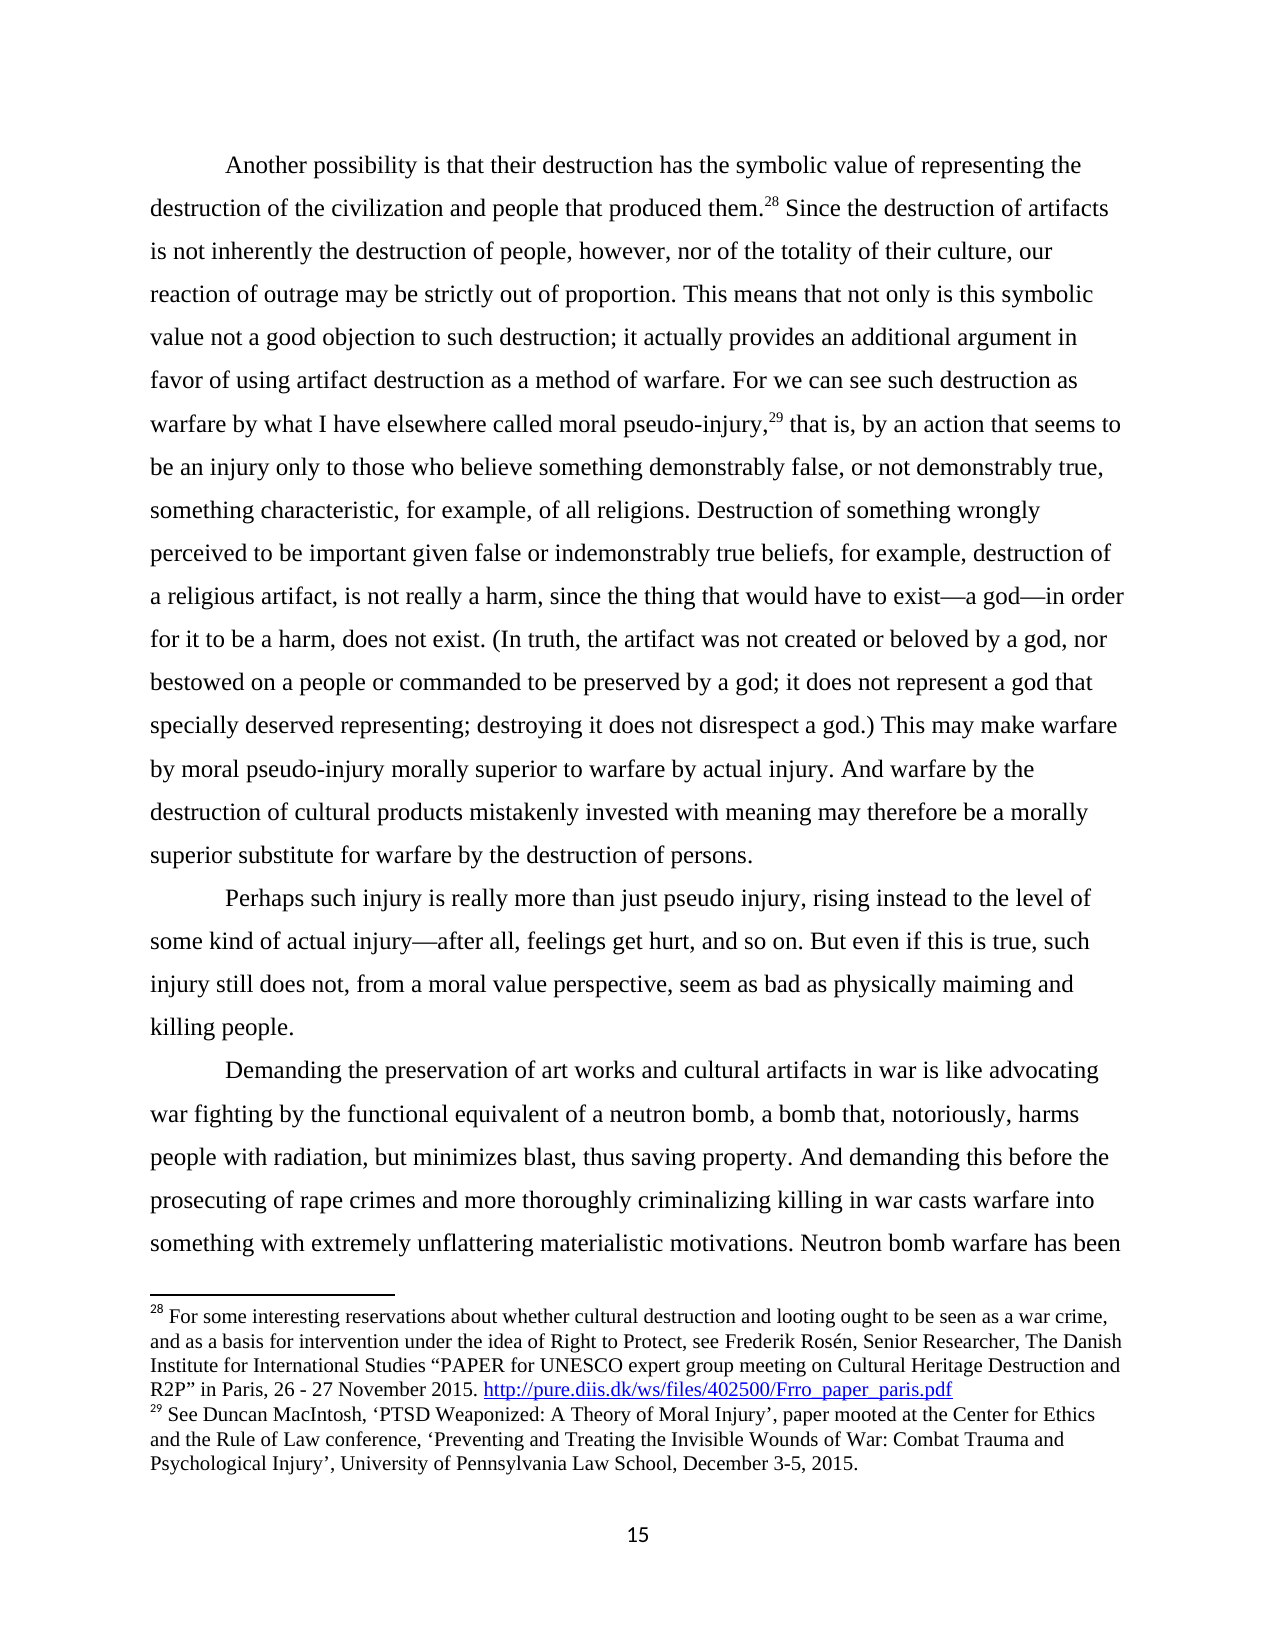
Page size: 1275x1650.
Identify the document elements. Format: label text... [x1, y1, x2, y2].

text Perhaps such injury is really more than just pseudo injury, rising instead to the level of some kind of actual injury—after all, feelings get hurt, and so on. But even if this is true, such injury still does not, from a moral value perspective, seem as bad as physically maiming and killing people. [150, 883, 1125, 1041]
text Another possibility is that their destruction has the symbolic value of representing the destruction of the civilization and people that produced them. Since the destruction of artifacts is not inherently the destruction of people, however, nor of the totality of their culture, our reaction of outrage may be strictly out of proportion. This means that not only is this symbolic value not a good objection to such destruction; it actually provides an additional argument in favor of using artifact destruction as a method of warfare. For we can see such destruction as warfare by what I have elsewhere called moral pseudo-injury, that is, by an action that seems to be an injury only to those who believe something demonstrably false, or not demonstrably true, something characteristic, for example, of all religions. Destruction of something wrongly perceived to be important given false or indemonstrably true beliefs, for example, destruction of a religious artifact, is not really a harm, since the thing that would have to exist—a god—in order for it to be a harm, does not exist. (In truth, the artifact was not created or beloved by a god, nor bestowed on a people or commanded to be preserved by a god; it does not represent a god that specially deserved representing; destroying it does not disrespect a god.) This may make warfare by moral pseudo-injury morally superior to warfare by actual injury. And warfare by the destruction of cultural products mistakenly invested with meaning may therefore be a morally superior substitute for warfare by the destruction of persons. [150, 150, 1125, 869]
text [150, 1056, 1125, 1257]
